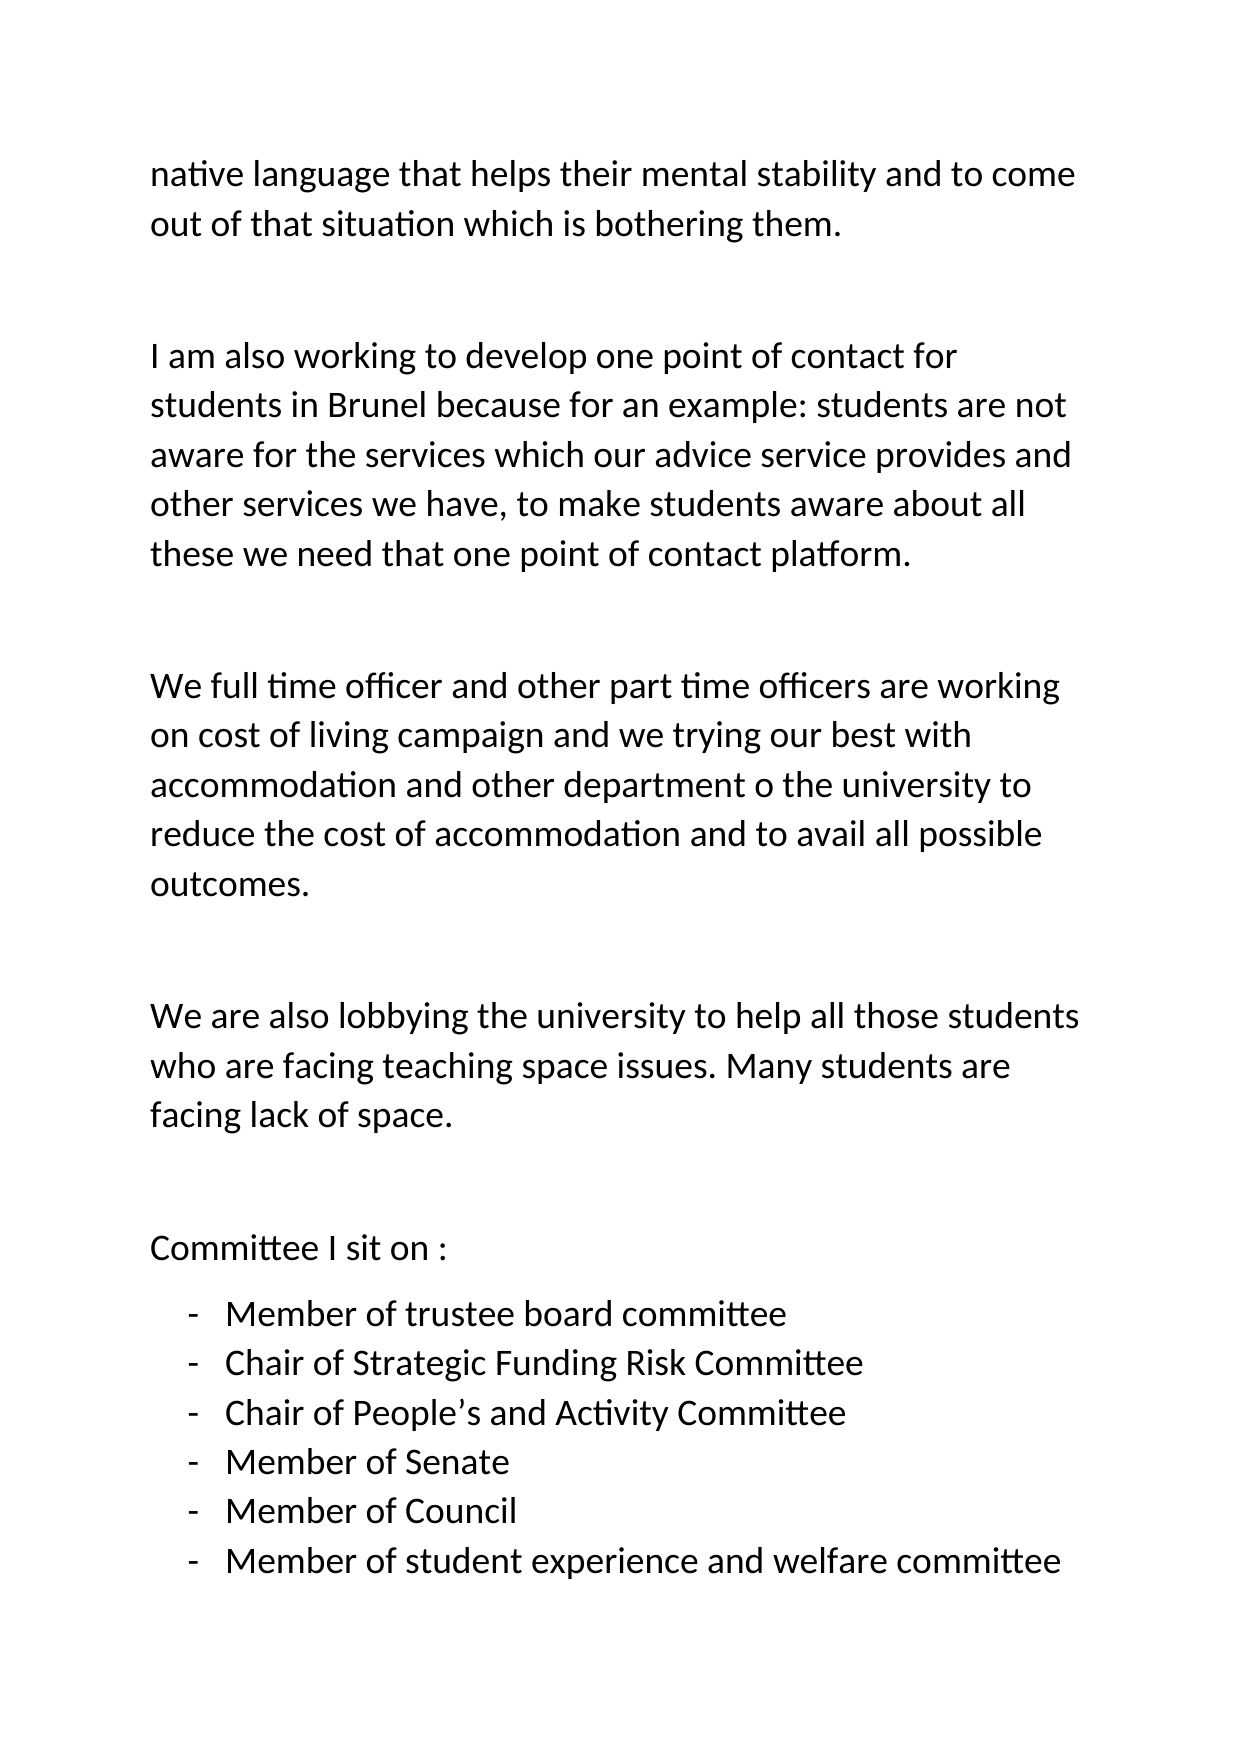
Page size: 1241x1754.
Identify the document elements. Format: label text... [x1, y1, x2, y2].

list Member of student experience and welfare committee [187, 1537, 1090, 1583]
list Member of trustee board committee [187, 1289, 1090, 1335]
list Member of Senate [187, 1438, 1090, 1484]
list Member of Council [187, 1487, 1090, 1533]
text We are also lobbying the university to help all those students who are facing teaching space issues. Many students are facing lack of space. [150, 992, 1090, 1137]
text We full time officer and other part time officers are working on cost of living campaign and we trying our best with accommodation and other department o the university to reduce the cost of accommodation and to avail all possible outcomes. [150, 662, 1090, 906]
text Committee I sit on : [150, 1223, 1090, 1269]
list Chair of Strategic Funding Risk Committee [187, 1339, 1090, 1385]
text I am also working to develop one point of contact for students in Brunel because for an example: students are not aware for the services which our advice service provides and other services we have, to make students aware about all these we need that one point of contact platform. [150, 332, 1090, 576]
list Chair of People’s and Activity Committee [187, 1388, 1090, 1434]
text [150, 150, 1090, 245]
